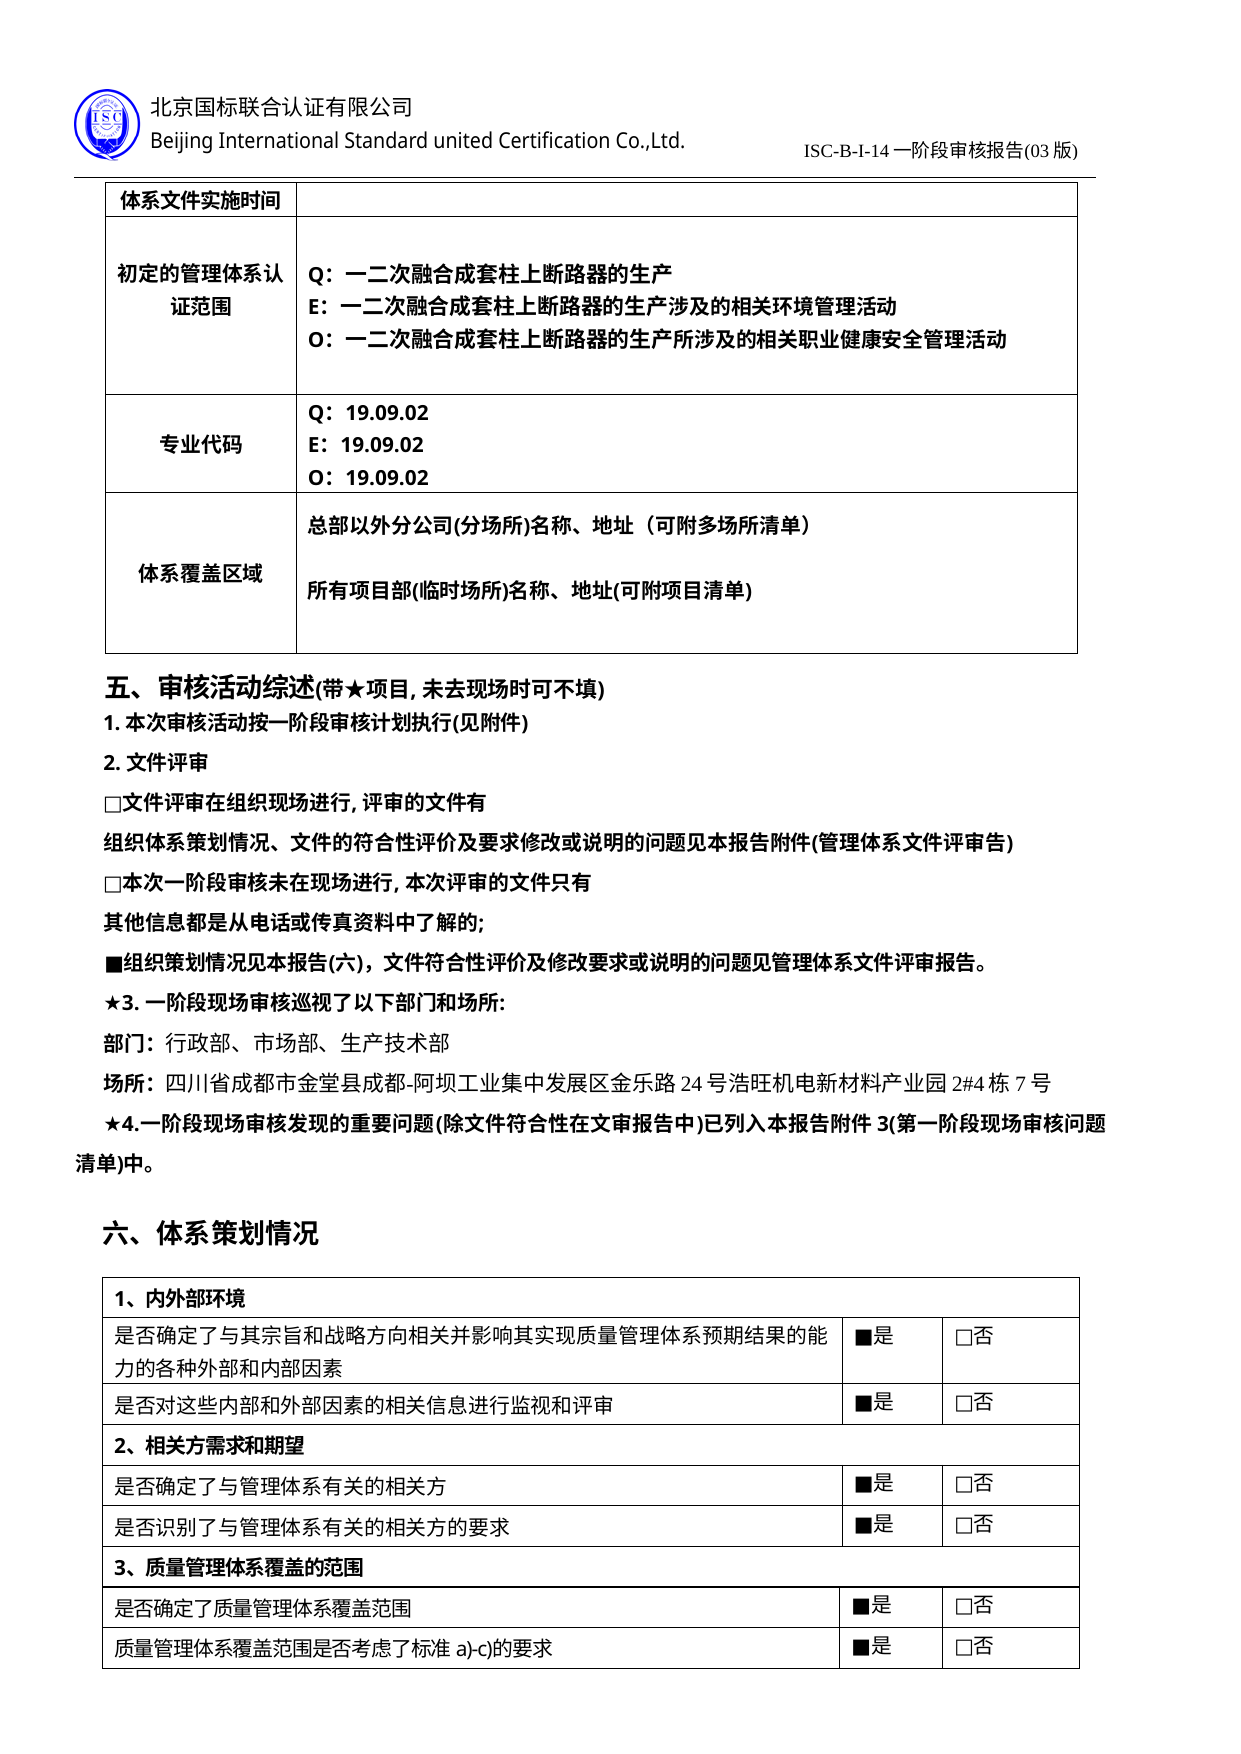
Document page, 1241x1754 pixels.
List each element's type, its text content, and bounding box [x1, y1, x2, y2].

table_cell [297, 183, 1077, 216]
table_cell ■是 [840, 1628, 942, 1668]
text 六、体系策划情况 [102, 1199, 1107, 1264]
table_cell ■是 [843, 1466, 942, 1505]
text ■组织策划情况见本报告(六)，文件符合性评价及修改要求或说明的问题见管理体系文件评审报告。 [75, 945, 1107, 978]
table_cell ■是 [843, 1506, 942, 1546]
text ★3. 一阶段现场审核巡视了以下部门和场所: [75, 985, 1107, 1018]
table_cell 体系覆盖区域 [106, 493, 296, 652]
table_cell □否 [943, 1466, 1079, 1505]
table_cell 初定的管理体系认证范围 [106, 217, 296, 394]
text 组织体系策划情况、文件的符合性评价及要求修改或说明的问题见本报告附件(管理体系文件评审告) [75, 825, 1107, 858]
text 部门：行政部、市场部、生产技术部 [75, 1025, 1107, 1058]
table_cell □否 [943, 1318, 1079, 1383]
text 2. 文件评审 [75, 745, 1107, 778]
table_cell 是否确定了质量管理体系覆盖范围 [103, 1588, 839, 1627]
text 1. 本次审核活动按一阶段审核计划执行(见附件) [75, 705, 1107, 738]
table_cell 是否对这些内部和外部因素的相关信息进行监视和评审 [103, 1384, 842, 1424]
table_cell 是否识别了与管理体系有关的相关方的要求 [103, 1506, 842, 1546]
table_cell 总部以外分公司(分场所)名称、地址（可附多场所清单） 所有项目部(临时场所)名称、地址(可附项目清单) [297, 493, 1077, 652]
table_cell 3、质量管理体系覆盖的范围 [103, 1547, 1079, 1586]
table_cell □否 [943, 1384, 1079, 1424]
table_cell 2、相关方需求和期望 [103, 1425, 1079, 1464]
text □文件评审在组织现场进行, 评审的文件有 [75, 785, 1107, 818]
table_cell 专业代码 [106, 395, 296, 492]
text 场所：四川省成都市金堂县成都-阿坝工业集中发展区金乐路24号浩旺机电新材料产业园2#4栋7号 [75, 1066, 1107, 1098]
table_cell ■是 [843, 1318, 942, 1383]
table_cell □否 [943, 1588, 1079, 1627]
table_cell Q：一二次融合成套柱上断路器的生产 E：一二次融合成套柱上断路器的生产涉及的相关环境管理活动 O：一二次融合成套柱上断路器的生产所涉及的相关职业健康安全管理活动 [297, 217, 1077, 394]
table_cell □否 [943, 1506, 1079, 1546]
text ★4.一阶段现场审核发现的重要问题(除文件符合性在文审报告中)已列入本报告附件3(第一阶段现场审核问题清单)中。 [75, 1106, 1107, 1179]
table_cell 质量管理体系覆盖范围是否考虑了标准a)-c)的要求 [103, 1628, 839, 1668]
table_cell ■是 [840, 1588, 942, 1627]
table_cell Q：19.09.02 E：19.09.02 O：19.09.02 [297, 395, 1077, 492]
table_header 1、内外部环境 [103, 1278, 1079, 1317]
table_cell 是否确定了与管理体系有关的相关方 [103, 1466, 842, 1505]
text 五、审核活动综述(带★项目, 未去现场时可不填) [75, 666, 1107, 705]
table_cell 是否确定了与其宗旨和战略方向相关并影响其实现质量管理体系预期结果的能力的各种外部和内部因素 [103, 1318, 842, 1383]
text 其他信息都是从电话或传真资料中了解的; [75, 905, 1107, 938]
picture [74, 89, 143, 161]
table_cell 体系文件实施时间 [106, 183, 296, 216]
table_cell □否 [943, 1628, 1079, 1668]
table_cell ■是 [843, 1384, 942, 1424]
text □本次一阶段审核未在现场进行, 本次评审的文件只有 [75, 865, 1107, 898]
